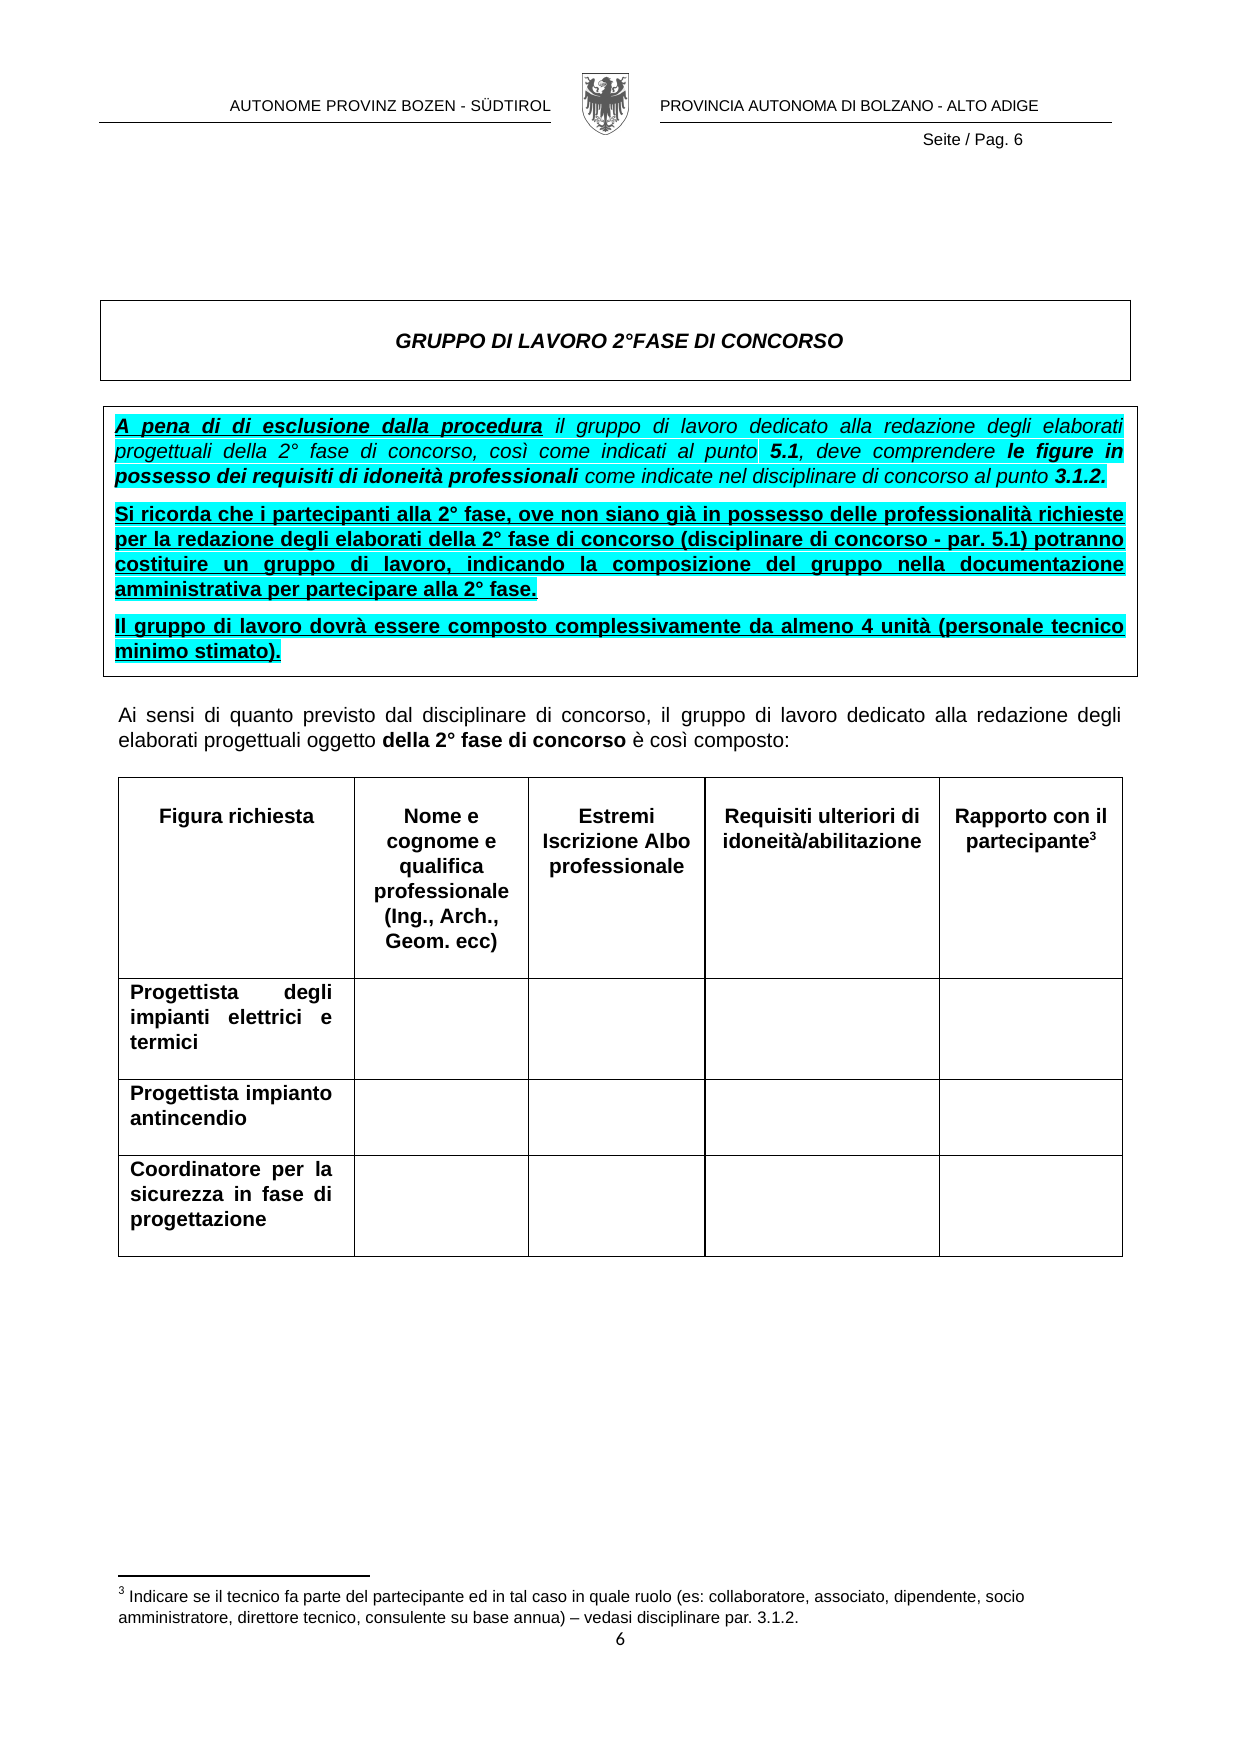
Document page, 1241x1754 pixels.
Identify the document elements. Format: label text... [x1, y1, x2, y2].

table_header Estremi Iscrizione Albo professionale [529, 778, 704, 978]
table_cell [940, 1156, 1122, 1256]
table_cell [706, 979, 939, 1079]
table_cell [706, 1156, 939, 1256]
table_header Requisiti ulteriori di idoneità/abilitazione [706, 778, 939, 978]
text GRUPPO DI LAVORO 2°FASE DI CONCORSO [118, 328, 1122, 353]
table_header Figura richiesta [119, 778, 354, 978]
table_cell [529, 1080, 704, 1155]
table_cell [355, 1156, 528, 1256]
table_header A pena di di esclusione dalla procedura il gruppo di lavoro dedicato alla redazione degli elaborati progettuali della 2° fase di concorso, così come indicati al punto 5.1, deve comprendere le figure in possesso dei requisiti di idoneità professionali come indicate nel disciplinare di concorso al punto 3.1.2. Si ricorda che i partecipanti alla 2° fase, ove non siano già in possesso delle professionalità richieste per la redazione degli elaborati della 2° fase di concorso (disciplinare di concorso - par. 5.1) potranno costituire un gruppo di lavoro, indicando la composizione del gruppo nella documentazione amministrativa per partecipare alla 2° fase. Il gruppo di lavoro dovrà essere composto complessivamente da almeno 4 unità (personale tecnico minimo stimato). [104, 407, 1137, 676]
table_cell [355, 1080, 528, 1155]
table_header Rapporto con il partecipante [940, 778, 1122, 978]
table_cell [355, 979, 528, 1079]
table_cell [529, 1156, 704, 1256]
table_cell [940, 979, 1122, 1079]
table_cell Coordinatore per la sicurezza in fase di progettazione [119, 1156, 354, 1256]
picture [582, 73, 629, 135]
table_cell [529, 979, 704, 1079]
table_cell [940, 1080, 1122, 1155]
table_cell [706, 1080, 939, 1155]
text Ai sensi di quanto previsto dal disciplinare di concorso, il gruppo di lavoro dedicato alla redazione degli elaborati progettuali oggetto della 2° fase di concorso è così composto: [118, 702, 1122, 752]
table_cell Progettista degli impianti elettrici e termici [119, 979, 354, 1079]
table_cell Progettista impianto antincendio [119, 1080, 354, 1155]
table_header Nome e cognome e qualifica professionale (Ing., Arch., Geom. ecc) [355, 778, 528, 978]
